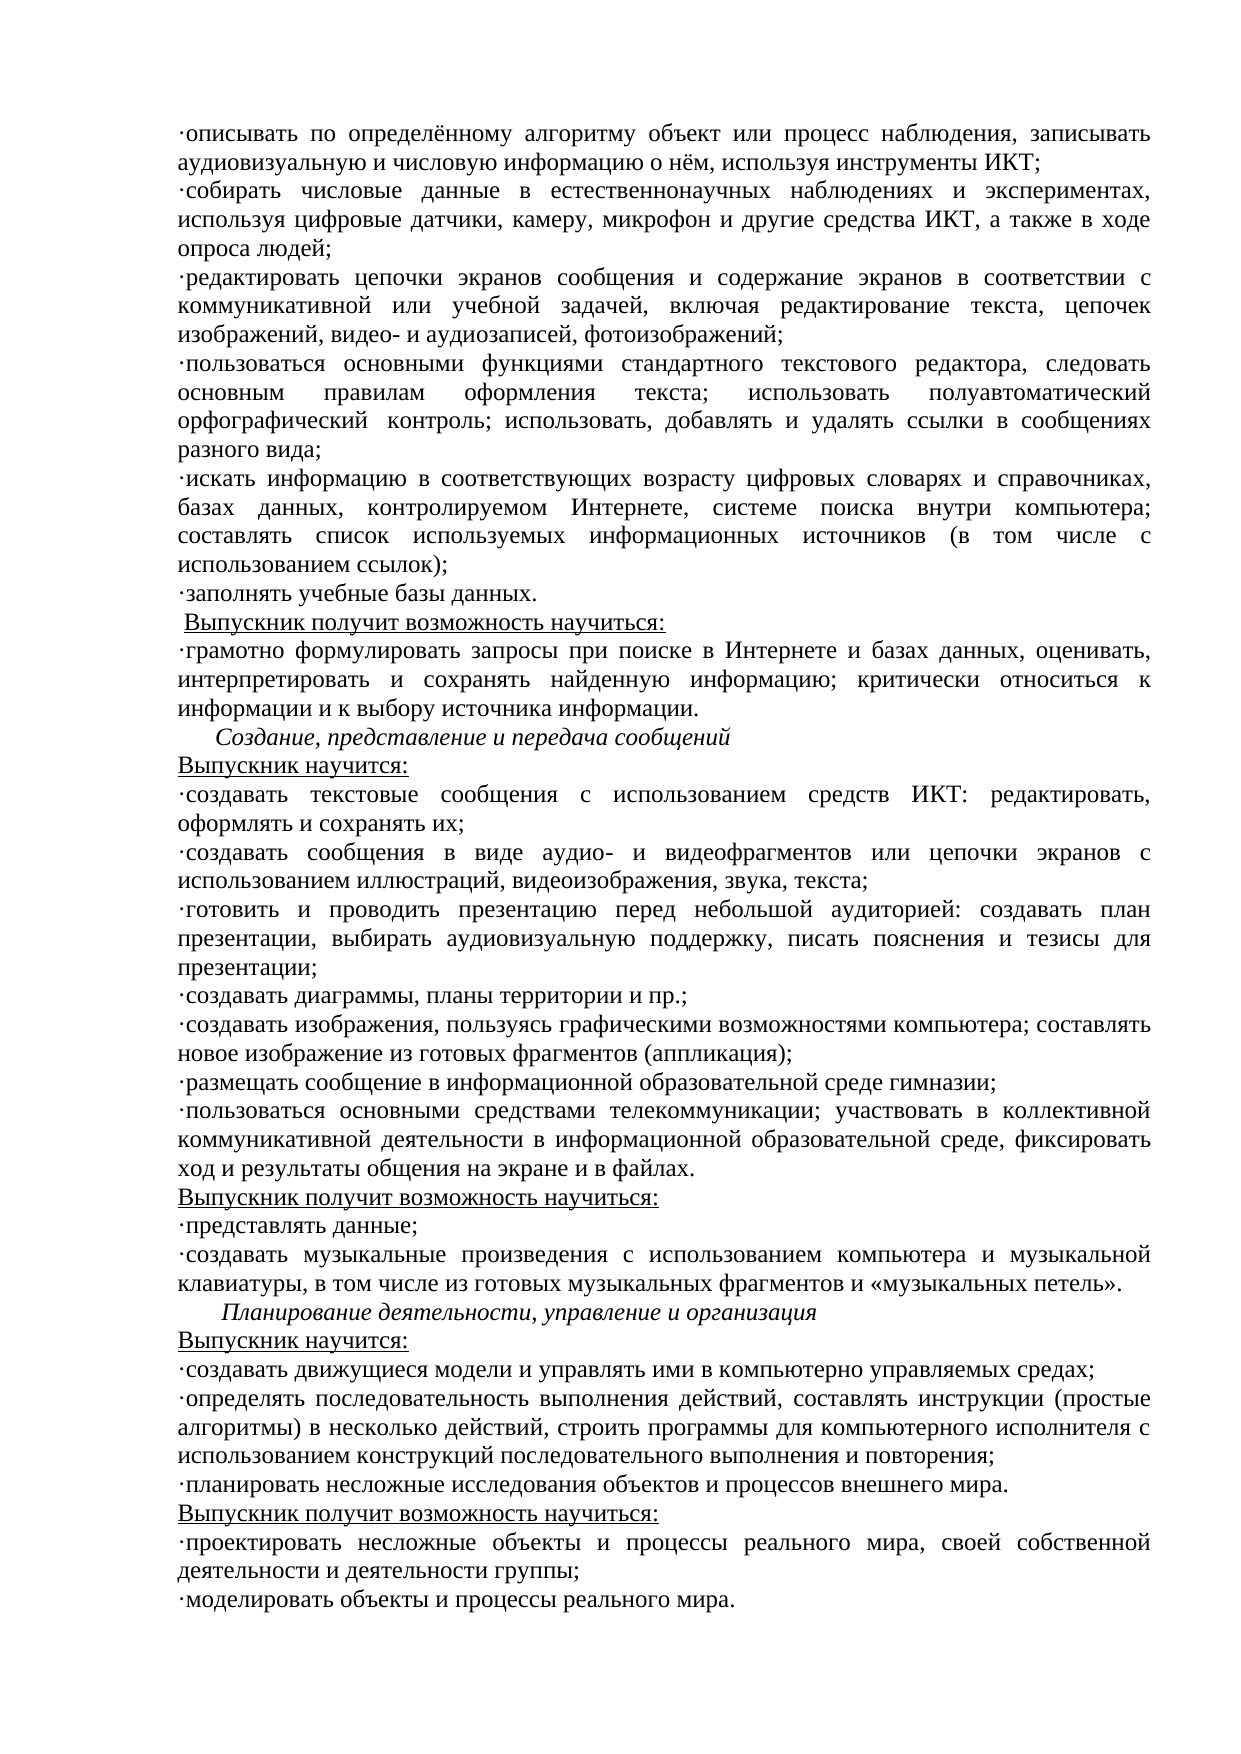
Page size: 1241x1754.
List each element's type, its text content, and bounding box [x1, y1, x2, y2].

text ·создавать текстовые сообщения с использованием средств ИКТ: редактировать, оформлять и сохранять их; [177, 779, 1152, 837]
text ·описывать по определённому алгоритму объект или процесс наблюдения, записывать аудиовизуальную и числовую информацию о нём, используя инструменты ИКТ; [177, 118, 1152, 176]
text ·редактировать цепочки экранов сообщения и содержание экранов в соответствии с коммуникативной или учебной задачей, включая редактирование текста, цепочек изображений, видео- и аудиозаписей, фотоизображений; [177, 262, 1152, 348]
text Выпускник получит возможность научиться: [177, 1498, 1152, 1527]
text ·искать информацию в соответствующих возрасту цифровых словарях и справочниках, базах данных, контролируемом Интернете, системе поиска внутри компьютера; составлять список используемых информационных источников (в том числе с использованием ссылок); [177, 463, 1152, 578]
text ·готовить и проводить презентацию перед небольшой аудиторией: создавать план презентации, выбирать аудиовизуальную поддержку, писать пояснения и тезисы для презентации; [177, 894, 1152, 981]
text Выпускник получит возможность научиться: [177, 607, 1152, 636]
text Выпускник научится: [177, 751, 1152, 779]
text ·планировать несложные исследования объектов и процессов внешнего мира. [177, 1469, 1152, 1498]
text ·пользоваться основными функциями стандартного текстового редактора, следовать основным правилам оформления текста; использовать полуавтоматический орфографический контроль; использовать, добавлять и удалять ссылки в сообщениях разного вида; [177, 348, 1152, 463]
text Планирование деятельности, управление и организация [177, 1297, 1152, 1326]
text ·собирать числовые данные в естественнонаучных наблюдениях и экспериментах, используя цифровые датчики, камеру, микрофон и другие средства ИКТ, а также в ходе опроса людей; [177, 176, 1152, 262]
text ·проектировать несложные объекты и процессы реального мира, своей собственной деятельности и деятельности группы; [177, 1527, 1152, 1584]
text Выпускник получит возможность научиться: [177, 1182, 1152, 1211]
text ·создавать музыкальные произведения с использованием компьютера и музыкальной клавиатуры, в том числе из готовых музыкальных фрагментов и «музыкальных петель». [177, 1239, 1152, 1297]
text ·грамотно формулировать запросы при поиске в Интернете и базах данных, оценивать, интерпретировать и сохранять найденную информацию; критически относиться к информации и к выбору источника информации. [177, 636, 1152, 722]
text Создание, представление и передача сообщений [177, 722, 1152, 751]
text ·создавать диаграммы, планы территории и пр.; [177, 981, 1152, 1009]
text ·моделировать объекты и процессы реального мира. [177, 1584, 1152, 1613]
text ·заполнять учебные базы данных. [177, 578, 1152, 607]
text ·пользоваться основными средствами телекоммуникации; участвовать в коллективной коммуникативной деятельности в информационной образовательной среде, фиксировать ход и результаты общения на экране и в файлах. [177, 1096, 1152, 1182]
text ·определять последовательность выполнения действий, составлять инструкции (простые алгоритмы) в несколько действий, строить программы для компьютерного исполнителя с использованием конструкций последовательного выполнения и повторения; [177, 1383, 1152, 1469]
text ·создавать изображения, пользуясь графическими возможностями компьютера; составлять новое изображение из готовых фрагментов (аппликация); [177, 1009, 1152, 1067]
text ·размещать сообщение в информационной образовательной среде гимназии; [177, 1067, 1152, 1096]
text Выпускник научится: [177, 1326, 1152, 1354]
text ·создавать движущиеся модели и управлять ими в компьютерно управляемых средах; [177, 1354, 1152, 1383]
text ·представлять данные; [177, 1211, 1152, 1239]
text ·создавать сообщения в виде аудио- и видеофрагментов или цепочки экранов с использованием иллюстраций, видеоизображения, звука, текста; [177, 837, 1152, 894]
